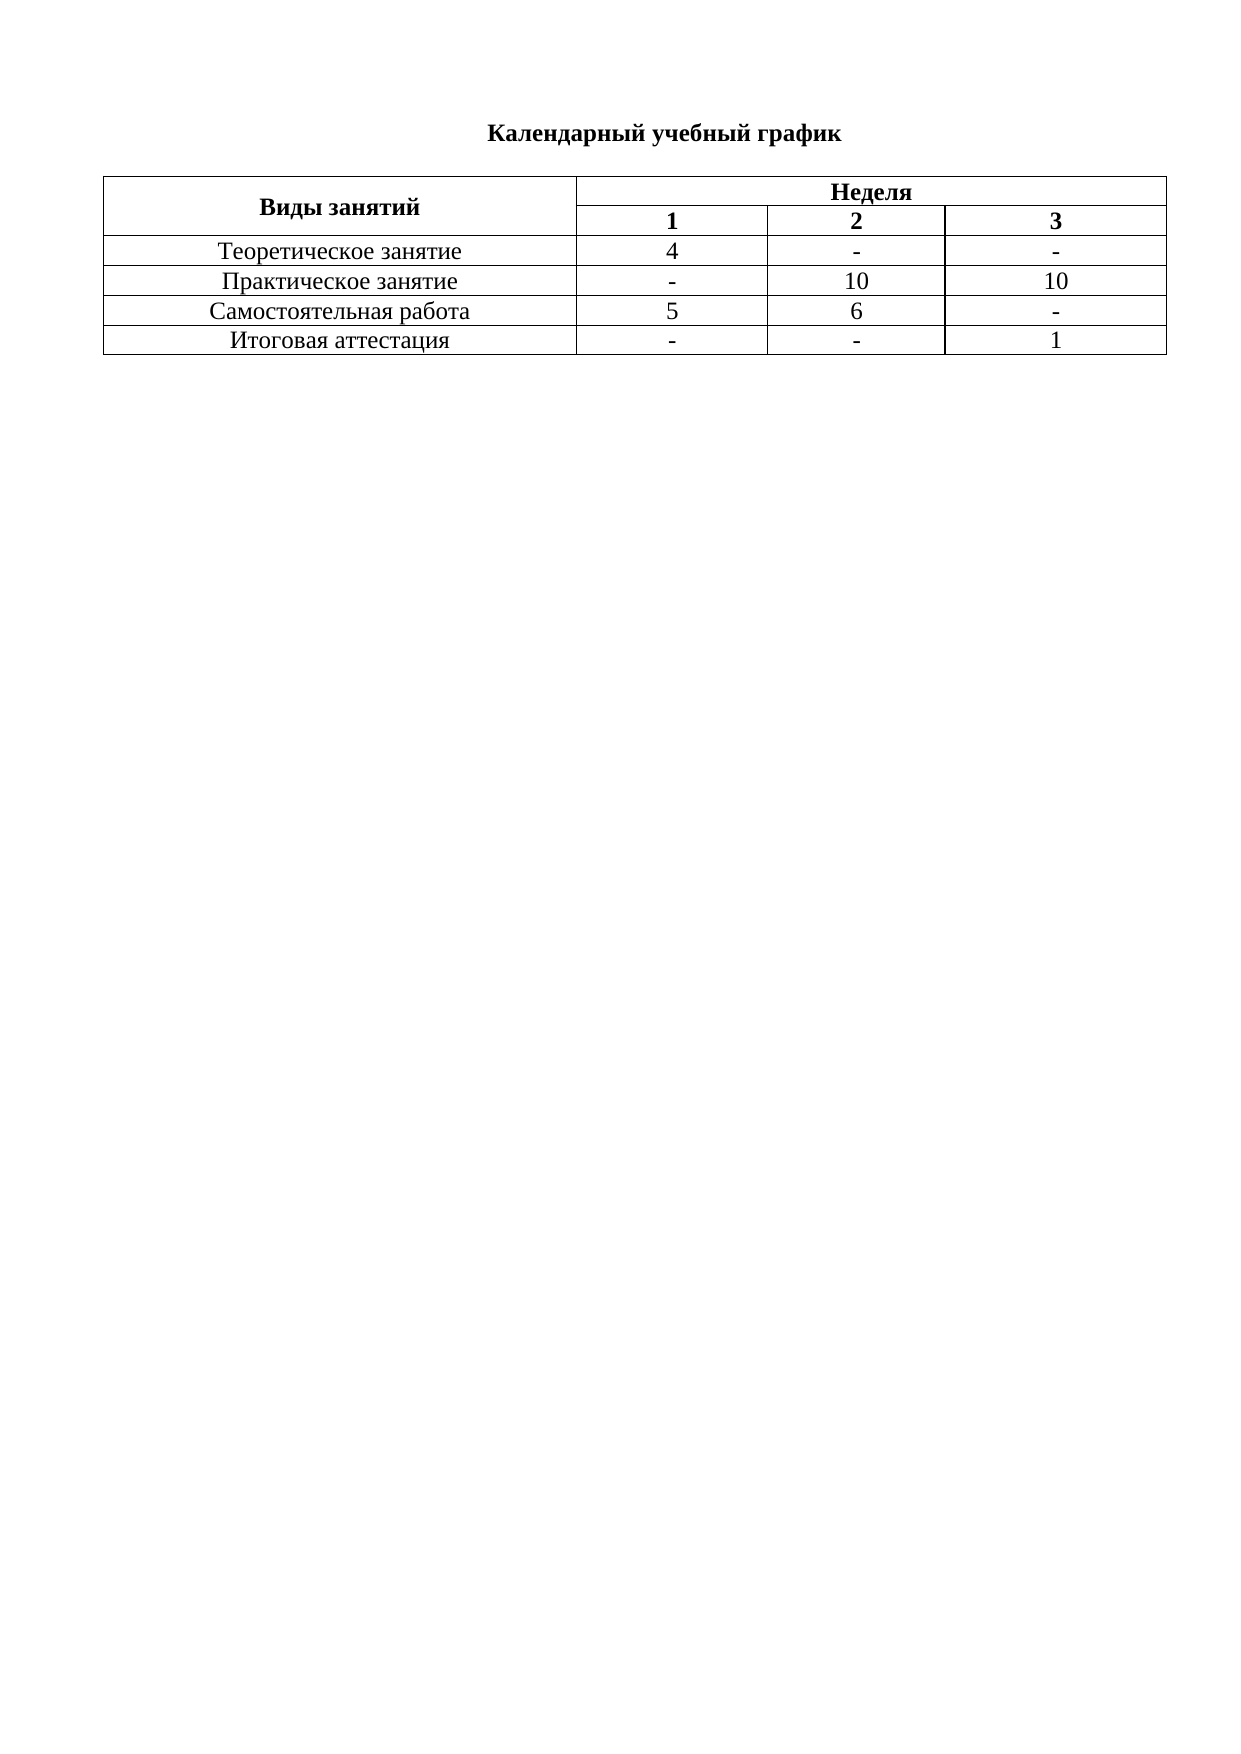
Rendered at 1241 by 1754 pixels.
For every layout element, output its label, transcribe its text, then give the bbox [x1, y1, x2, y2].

table_cell Теоретическое занятие [104, 236, 576, 265]
table_cell - [577, 326, 767, 354]
table_cell - [768, 236, 944, 265]
table_cell Самостоятельная работа [104, 296, 576, 324]
table_cell Итоговая аттестация [104, 326, 576, 354]
table_cell 1 [577, 206, 767, 235]
table_cell 6 [768, 296, 944, 324]
table_cell - [946, 236, 1166, 265]
table_cell - [946, 296, 1166, 324]
table_header Виды занятий [104, 177, 576, 235]
table_cell 2 [768, 206, 944, 235]
table_header Неделя [577, 177, 1166, 205]
table_cell 1 [946, 326, 1166, 354]
table_cell 4 [577, 236, 767, 265]
table_cell 10 [946, 266, 1166, 295]
table_cell 3 [946, 206, 1166, 235]
table_cell 5 [577, 296, 767, 324]
table_cell - [768, 326, 944, 354]
table_cell - [577, 266, 767, 295]
table_cell 10 [768, 266, 944, 295]
table_cell Практическое занятие [104, 266, 576, 295]
text Календарный учебный график [177, 118, 1152, 147]
